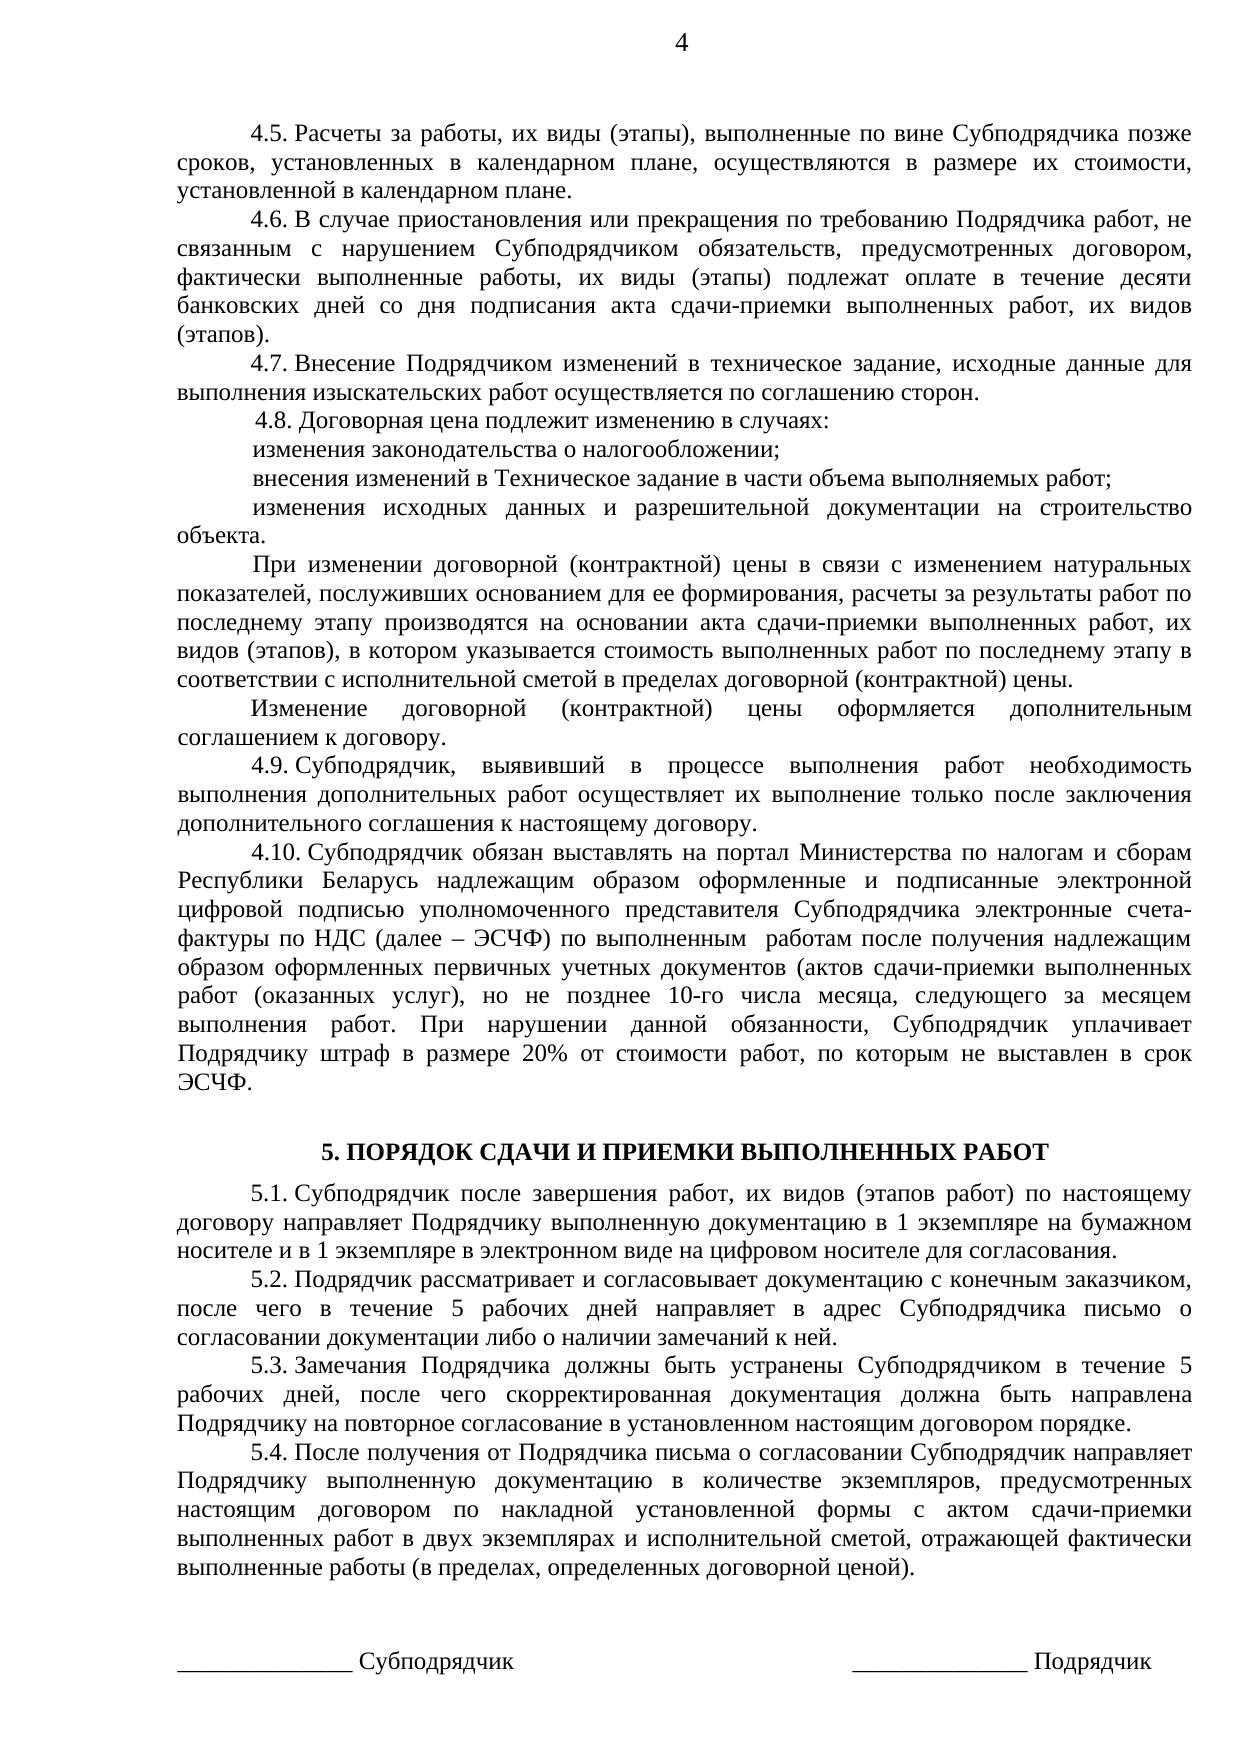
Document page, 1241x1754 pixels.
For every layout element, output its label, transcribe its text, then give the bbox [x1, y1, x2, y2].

text изменения законодательства о налогообложении; [177, 434, 1193, 463]
list Расчеты за работы, их виды (этапы), выполненные по вине Субподрядчика позже сроков, установленных в календарном плане, осуществляются в размере их стоимости, установленной в календарном плане. [177, 118, 1193, 204]
list Субподрядчик обязан выставлять на портал Министерства по налогам и сборам Республики Беларусь надлежащим образом оформленные и подписанные электронной цифровой подписью уполномоченного представителя Субподрядчика электронные счета-фактуры по НДС (далее – ЭСЧФ) по выполненным работам после получения надлежащим образом оформленных первичных учетных документов (актов сдачи-приемки выполненных работ (оказанных услуг), но не позднее 10-го числа месяца, следующего за месяцем выполнения работ. При нарушении данной обязанности, Субподрядчик уплачивает Подрядчику штраф в размере 20% от стоимости работ, по которым не выставлен в срок ЭСЧФ. [177, 837, 1193, 1096]
list Подрядчик рассматривает и согласовывает документацию с конечным заказчиком, после чего в течение 5 рабочих дней направляет в адрес Субподрядчика письмо о согласовании документации либо о наличии замечаний к ней. [177, 1264, 1193, 1351]
text внесения изменений в Техническое задание в части объема выполняемых работ; [177, 463, 1193, 492]
text изменения исходных данных и разрешительной документации на строительство объекта. [177, 492, 1193, 549]
list Субподрядчик, выявивший в процессе выполнения работ необходимость выполнения дополнительных работ осуществляет их выполнение только после заключения дополнительного соглашения к настоящему договору. [177, 751, 1193, 837]
list Договорная цена подлежит изменению в случаях: [177, 406, 1193, 434]
list Внесение Подрядчиком изменений в техническое задание, исходные данные для выполнения изыскательских работ осуществляется по соглашению сторон. [177, 348, 1193, 406]
list В случае приостановления или прекращения по требованию Подрядчика работ, не связанным с нарушением Субподрядчиком обязательств, предусмотренных договором, фактически выполненные работы, их виды (этапы) подлежат оплате в течение десяти банковских дней со дня подписания акта сдачи-приемки выполненных работ, их видов (этапов). [177, 204, 1193, 348]
list После получения от Подрядчика письма о согласовании Субподрядчик направляет Подрядчику выполненную документацию в количестве экземпляров, предусмотренных настоящим договором по накладной установленной формы с актом сдачи-приемки выполненных работ в двух экземплярах и исполнительной сметой, отражающей фактически выполненные работы (в пределах, определенных договорной ценой). [177, 1437, 1193, 1581]
list ПОРЯДОК СДАЧИ И ПРИЕМКИ ВЫПОЛНЕННЫХ РАБОТ [177, 1137, 1193, 1166]
text При изменении договорной (контрактной) цены в связи с изменением натуральных показателей, послуживших основанием для ее формирования, расчеты за результаты работ по последнему этапу производятся на основании акта сдачи-приемки выполненных работ, их видов (этапов), в котором указывается стоимость выполненных работ по последнему этапу в соответствии с исполнительной сметой в пределах договорной (контрактной) цены. [177, 549, 1193, 693]
list Субподрядчик после завершения работ, их видов (этапов работ) по настоящему договору направляет Подрядчику выполненную документацию в 1 экземпляре на бумажном носителе и в 1 экземпляре в электронном виде на цифровом носителе для согласования. [177, 1178, 1193, 1264]
list Замечания Подрядчика должны быть устранены Субподрядчиком в течение 5 рабочих дней, после чего скорректированная документация должна быть направлена Подрядчику на повторное согласование в установленном настоящим договором порядке. [177, 1351, 1193, 1437]
text Изменение договорной (контрактной) цены оформляется дополнительным соглашением к договору. [177, 693, 1193, 751]
